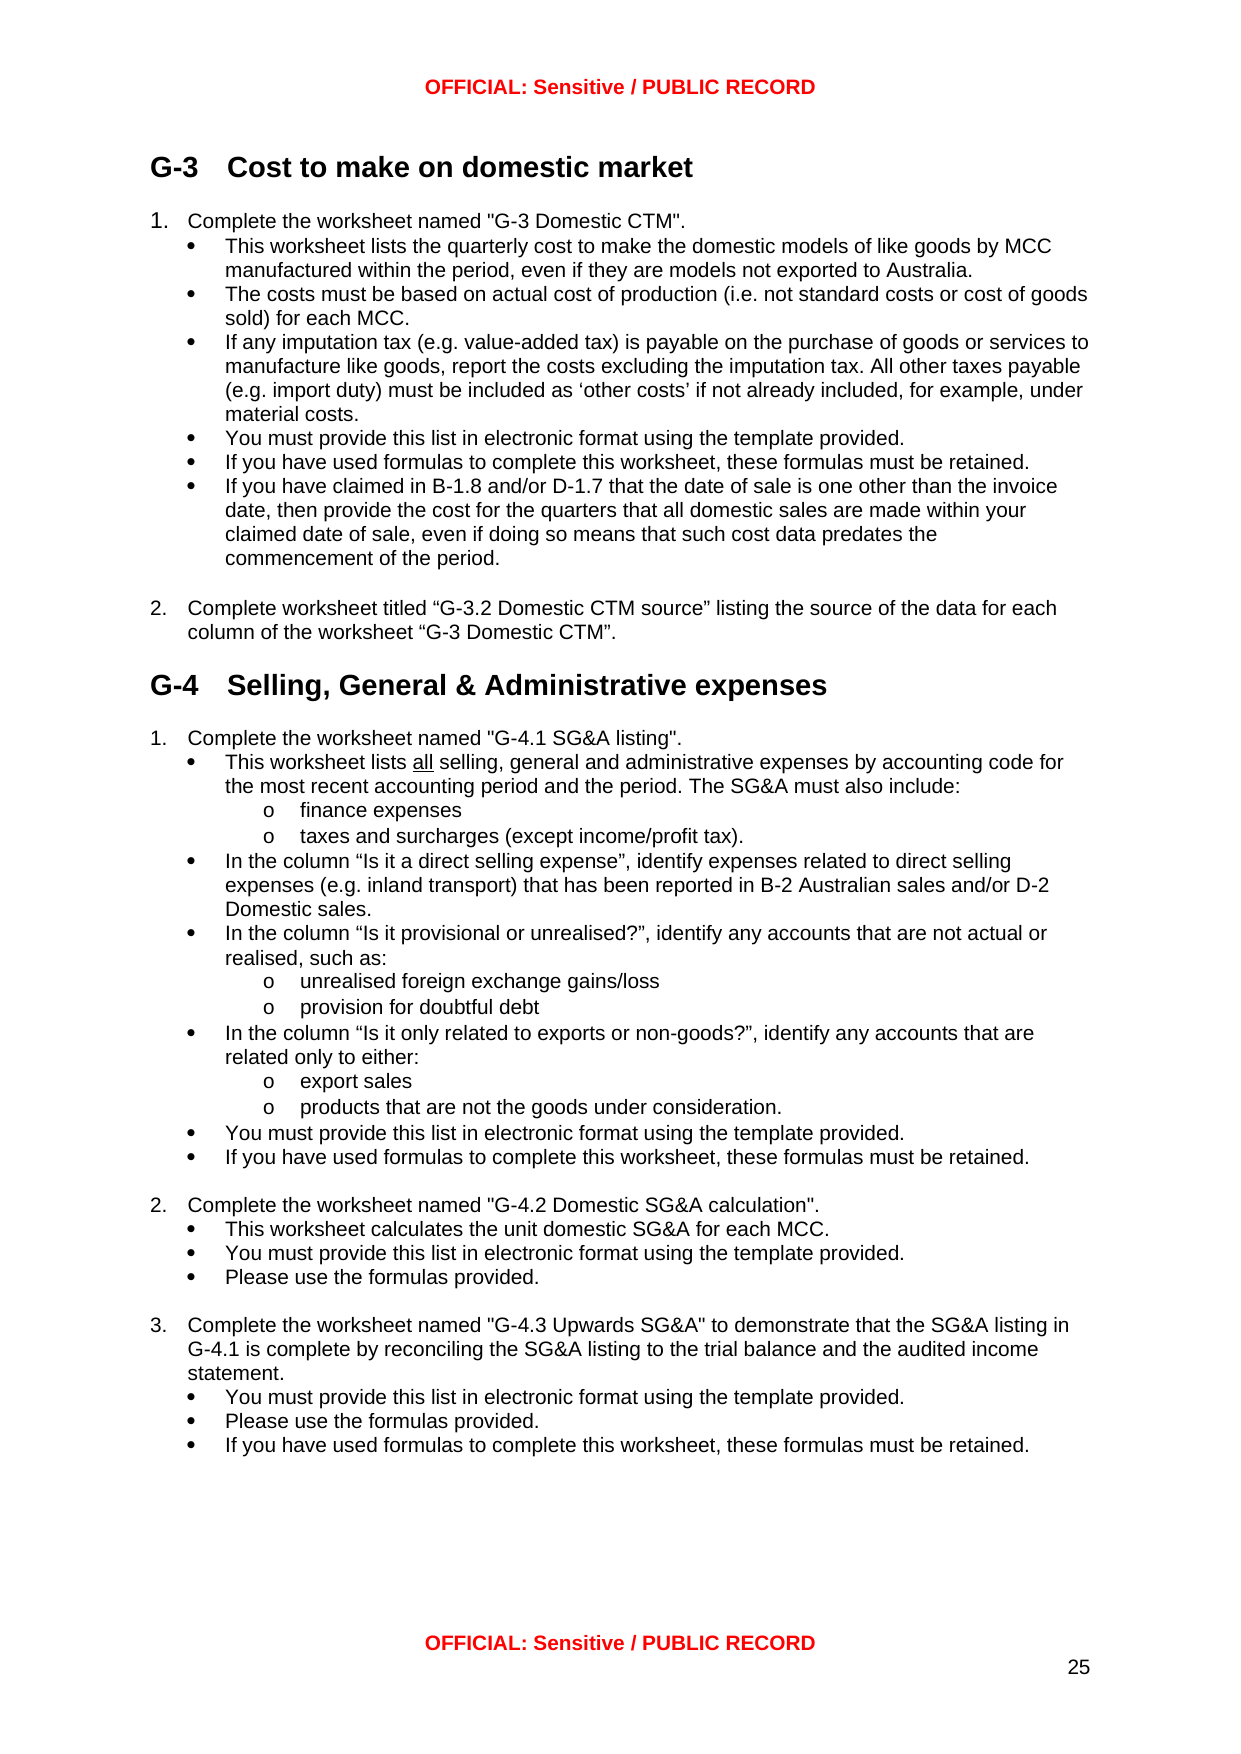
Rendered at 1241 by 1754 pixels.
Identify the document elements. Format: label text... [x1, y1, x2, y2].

list finance expenses [262, 798, 1090, 823]
list You must provide this list in electronic format using the template provided. [187, 1385, 1090, 1409]
list unrealised foreign exchange gains/loss [262, 969, 1090, 995]
list Please use the formulas provided. [187, 1265, 1090, 1289]
list Complete the worksheet named "G-4.2 Domestic SG&A calculation". [150, 1193, 1090, 1217]
list taxes and surcharges (except income/profit tax). [262, 823, 1090, 849]
list If you have claimed in B-1.8 and/or D-1.7 that the date of sale is one other than the invoice date, then provide the cost for the quarters that all domestic sales are made within your claimed date of sale, even if doing so means that such cost data predates the commencement of the period. [187, 474, 1090, 570]
subtitle G-3 Cost to make on domestic market [150, 150, 1090, 183]
list provision for doubtful debt [262, 995, 1090, 1021]
list Complete the worksheet named "G-3 Domestic CTM". [150, 207, 1090, 234]
list Complete the worksheet named "G-4.3 Upwards SG&A" to demonstrate that the SG&A listing in G-4.1 is complete by reconciling the SG&A listing to the trial balance and the audited income statement. [150, 1313, 1090, 1385]
list In the column “Is it a direct selling expense”, identify expenses related to direct selling expenses (e.g. inland transport) that has been reported in B-2 Australian sales and/or D-2 Domestic sales. [187, 849, 1090, 921]
list This worksheet lists the quarterly cost to make the domestic models of like goods by MCC manufactured within the period, even if they are models not exported to Australia. [187, 234, 1090, 282]
list Complete worksheet titled “G-3.2 Domestic CTM source” listing the source of the data for each column of the worksheet “G-3 Domestic CTM”. [150, 596, 1090, 644]
list In the column “Is it provisional or unrealised?”, identify any accounts that are not actual or realised, such as: [187, 921, 1090, 969]
list Please use the formulas provided. [187, 1409, 1090, 1433]
list This worksheet lists all selling, general and administrative expenses by accounting code for the most recent accounting period and the period. The SG&A must also include: [187, 749, 1090, 798]
list The costs must be based on actual cost of production (i.e. not standard costs or cost of goods sold) for each MCC. [187, 282, 1090, 330]
list If you have used formulas to complete this worksheet, these formulas must be retained. [187, 1433, 1090, 1457]
list If any imputation tax (e.g. value-added tax) is payable on the purchase of goods or services to manufacture like goods, report the costs excluding the imputation tax. All other taxes payable (e.g. import duty) must be included as ‘other costs’ if not already included, for example, under material costs. [187, 330, 1090, 426]
list If you have used formulas to complete this worksheet, these formulas must be retained. [187, 450, 1090, 474]
list You must provide this list in electronic format using the template provided. [187, 1121, 1090, 1145]
list This worksheet calculates the unit domestic SG&A for each MCC. [187, 1217, 1090, 1241]
list In the column “Is it only related to exports or non-goods?”, identify any accounts that are related only to either: [187, 1021, 1090, 1069]
list products that are not the goods under consideration. [262, 1095, 1090, 1121]
list You must provide this list in electronic format using the template provided. [187, 426, 1090, 450]
list Complete the worksheet named "G-4.1 SG&A listing". [150, 726, 1090, 749]
list export sales [262, 1069, 1090, 1095]
list You must provide this list in electronic format using the template provided. [187, 1241, 1090, 1265]
list If you have used formulas to complete this worksheet, these formulas must be retained. [187, 1145, 1090, 1169]
subtitle G-4 Selling, General & Administrative expenses [150, 668, 1090, 702]
